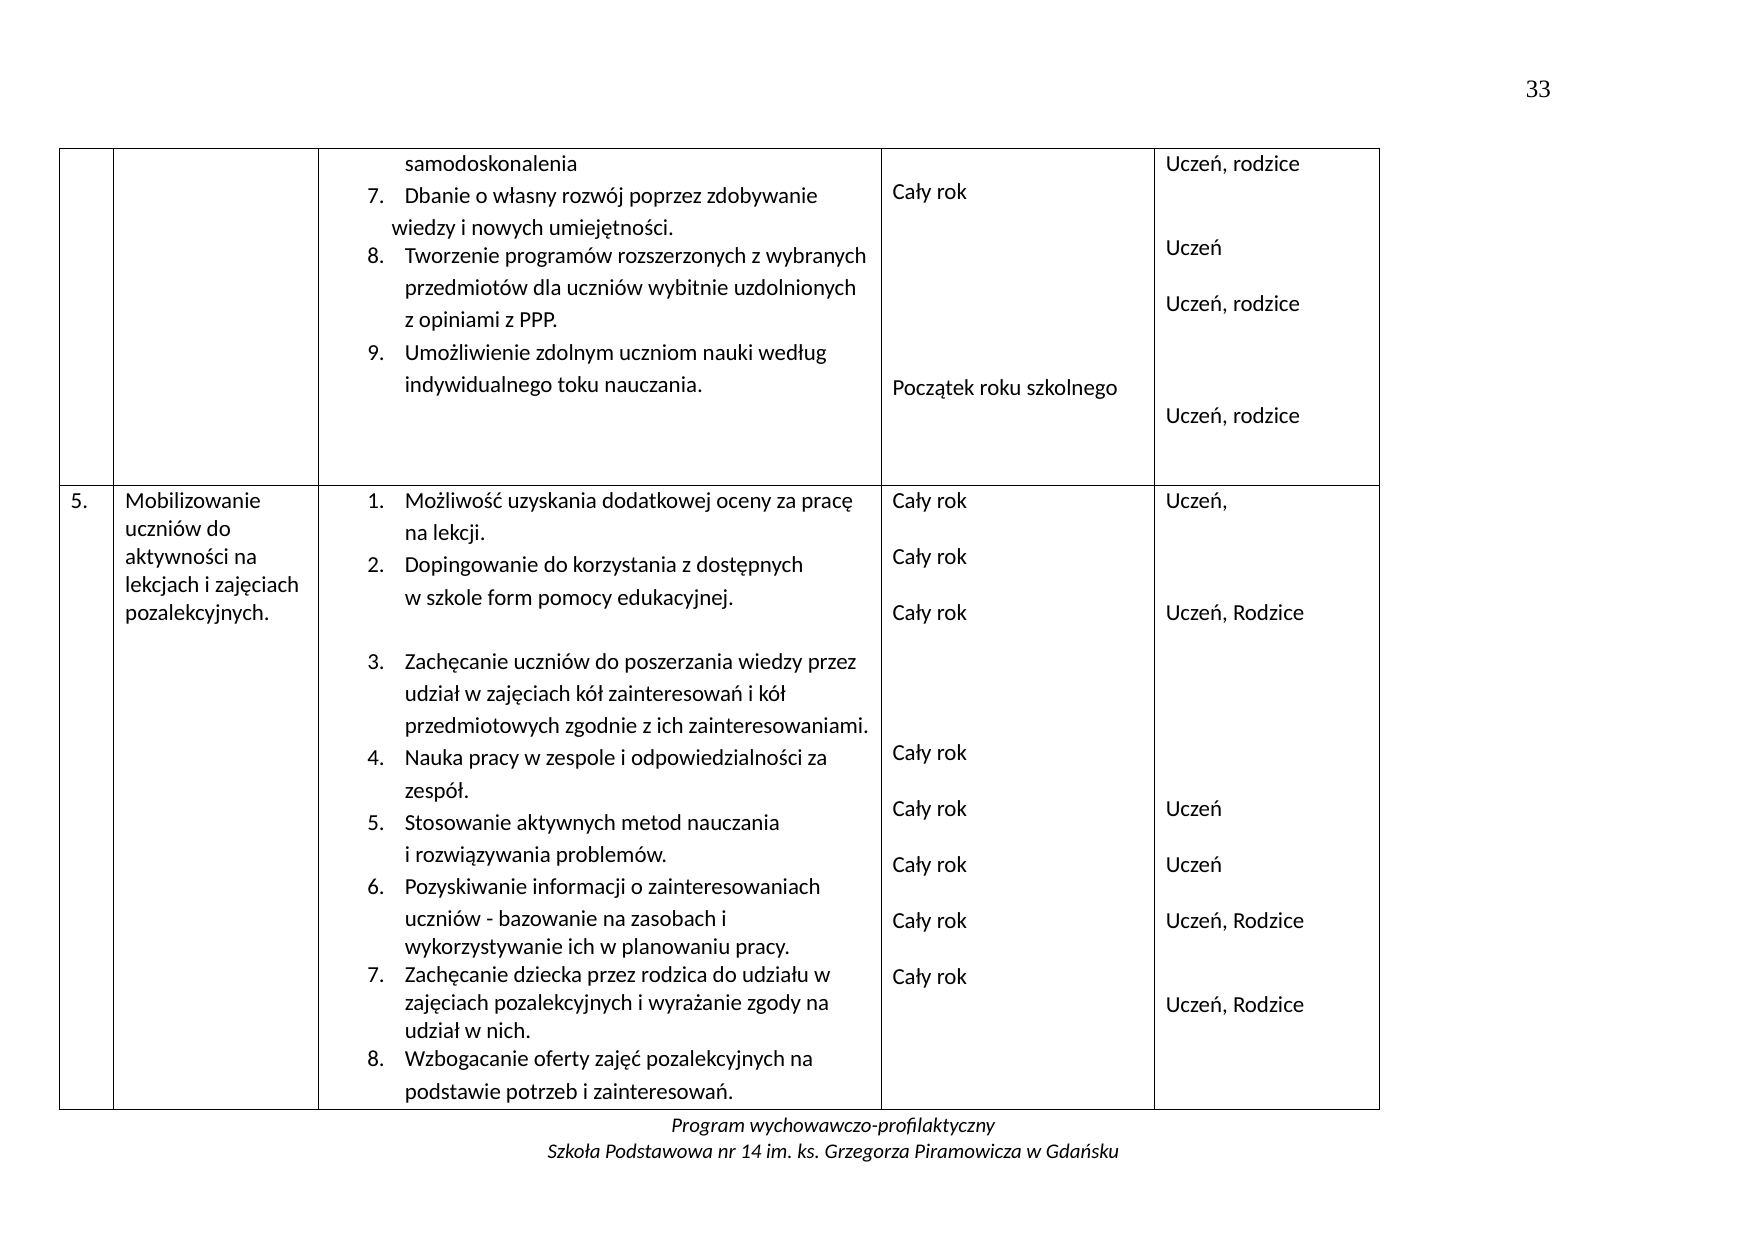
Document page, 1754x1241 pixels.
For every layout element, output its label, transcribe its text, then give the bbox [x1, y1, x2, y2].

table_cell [319, 149, 881, 485]
table_cell 4. [60, 149, 113, 485]
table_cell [882, 486, 1154, 1109]
table_cell 5. 6. [60, 486, 113, 1109]
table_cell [882, 149, 1154, 485]
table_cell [114, 486, 318, 1109]
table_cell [319, 486, 881, 1109]
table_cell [1155, 486, 1379, 1109]
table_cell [1155, 149, 1379, 485]
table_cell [114, 149, 318, 485]
